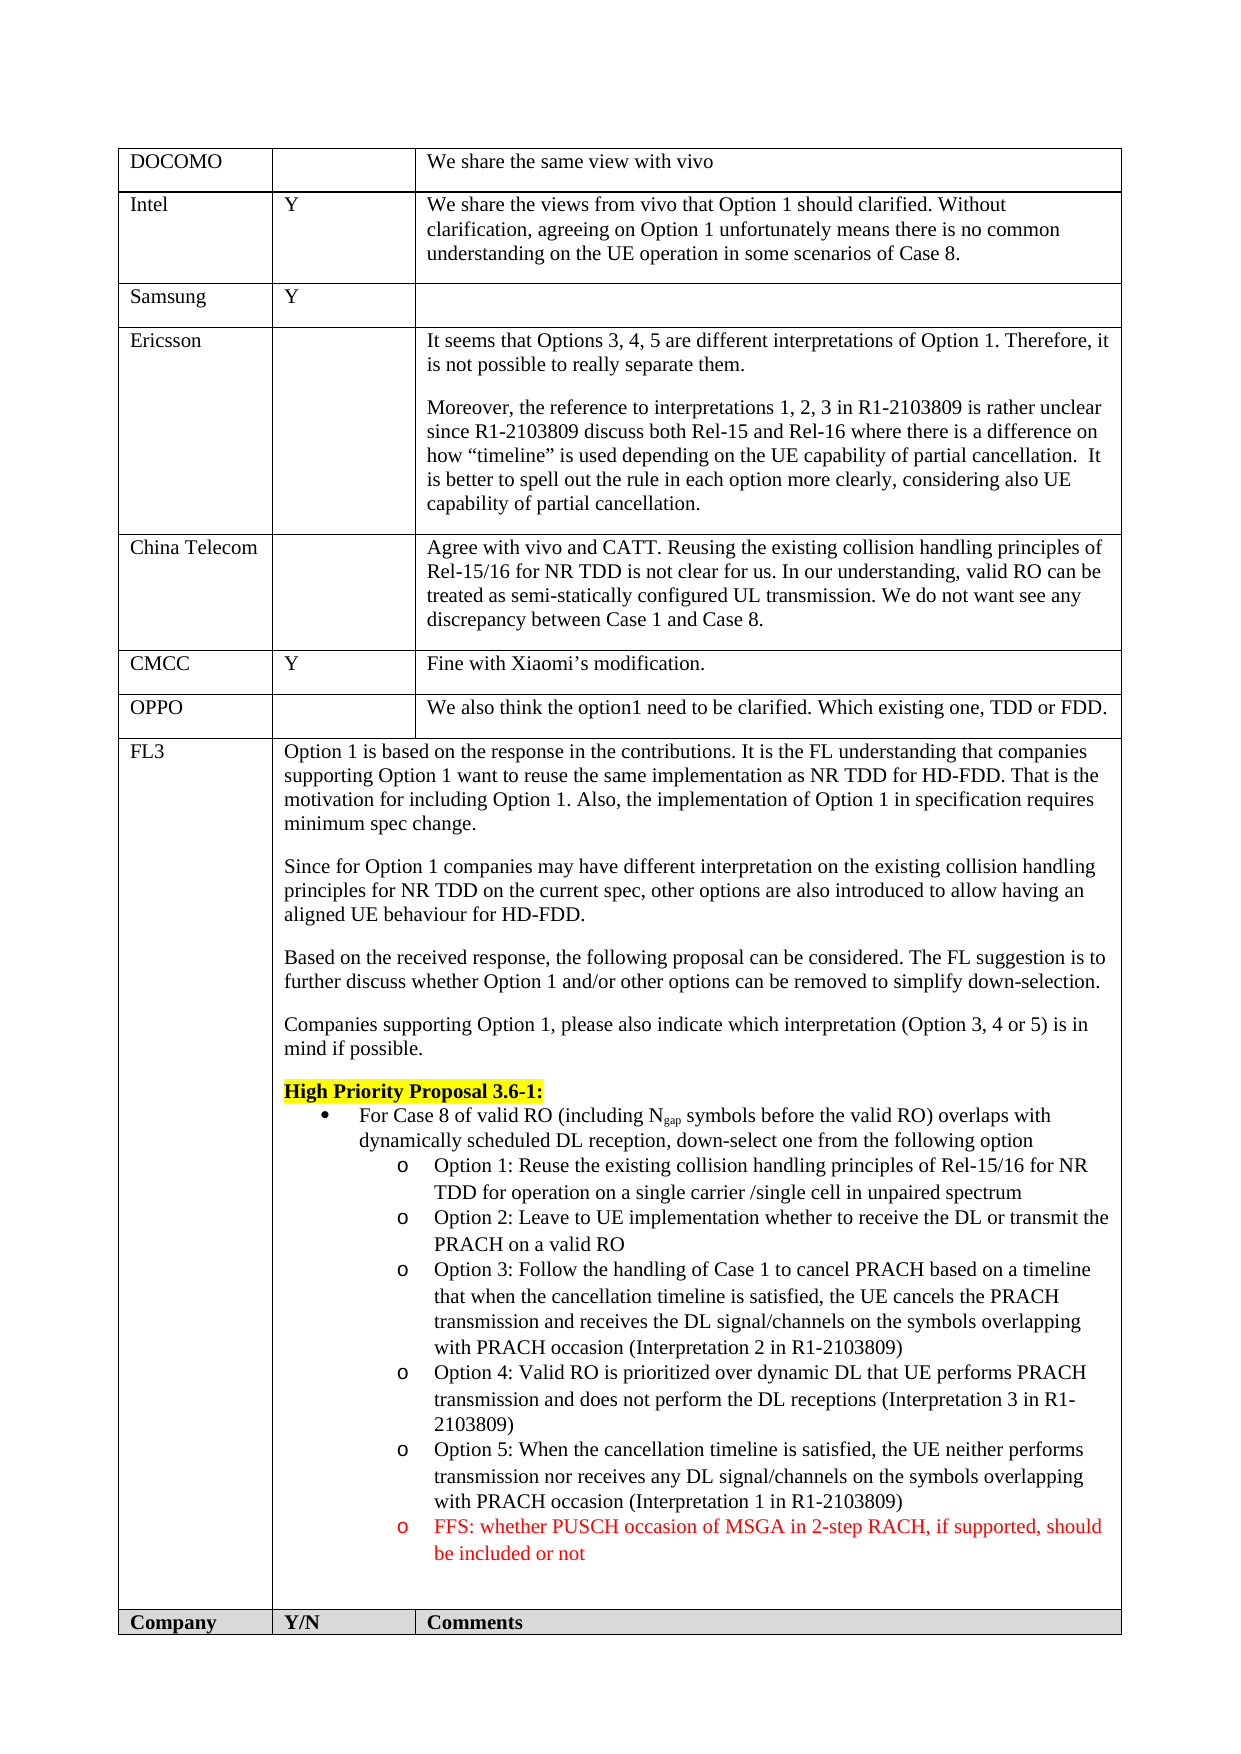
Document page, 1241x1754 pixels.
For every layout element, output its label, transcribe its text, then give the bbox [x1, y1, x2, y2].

table_cell OPPO [119, 695, 272, 738]
table_cell [273, 149, 415, 191]
table_cell We share the views from vivo that Option 1 should clarified. Without clarification, agreeing on Option 1 unfortunately means there is no common understanding on the UE operation in some scenarios of Case 8. [416, 193, 1121, 283]
table_cell [273, 328, 415, 534]
table_cell Y [273, 193, 415, 283]
table_cell DOCOMO [119, 149, 272, 191]
table_cell [416, 284, 1121, 327]
table_cell Samsung [119, 284, 272, 327]
table_cell Ericsson [119, 328, 272, 534]
table_cell Intel [119, 193, 272, 283]
table_cell Y/N [273, 1610, 415, 1634]
table_cell We share the same view with vivo [416, 149, 1121, 191]
table_cell Option 1 is based on the response in the contributions. It is the FL understanding that companies supporting Option 1 want to reuse the same implementation as NR TDD for HD-FDD. That is the motivation for including Option 1. Also, the implementation of Option 1 in specification requires minimum spec change. Since for Option 1 companies may have different interpretation on the existing collision handling principles for NR TDD on the current spec, other options are also introduced to allow having an aligned UE behaviour for HD-FDD. Based on the received response, the following proposal can be considered. The FL suggestion is to further discuss whether Option 1 and/or other options can be removed to simplify down-selection. Companies supporting Option 1, please also indicate which interpretation (Option 3, 4 or 5) is in mind if possible. High Priority Proposal 3.6-1: For Case 8 of valid RO (including Ngap symbols before the valid RO) overlaps with dynamically scheduled DL reception, down-select one from the following option Option 1: Reuse the existing collision handling principles of Rel-15/16 for NR TDD for operation on a single carrier /single cell in unpaired spectrum Option 2: Leave to UE implementation whether to receive the DL or transmit the PRACH on a valid RO Option 3: Follow the handling of Case 1 to cancel PRACH based on a timeline that when the cancellation timeline is satisfied, the UE cancels the PRACH transmission and receives the DL signal/channels on the symbols overlapping with PRACH occasion (Interpretation 2 in R1-2103809) Option 4: Valid RO is prioritized over dynamic DL that UE performs PRACH transmission and does not perform the DL receptions (Interpretation 3 in R1-2103809) Option 5: When the cancellation timeline is satisfied, the UE neither performs transmission nor receives any DL signal/channels on the symbols overlapping with PRACH occasion (Interpretation 1 in R1-2103809) FFS: whether PUSCH occasion of MSGA in 2-step RACH, if supported, should be included or not [273, 739, 1121, 1609]
table_cell FL3 [119, 739, 272, 1609]
table_cell It seems that Options 3, 4, 5 are different interpretations of Option 1. Therefore, it is not possible to really separate them. Moreover, the reference to interpretations 1, 2, 3 in R1-2103809 is rather unclear since R1-2103809 discuss both Rel-15 and Rel-16 where there is a difference on how “timeline” is used depending on the UE capability of partial cancellation. It is better to spell out the rule in each option more clearly, considering also UE capability of partial cancellation. [416, 328, 1121, 534]
table_cell Fine with Xiaomi’s modification. [416, 651, 1121, 694]
table_cell Agree with vivo and CATT. Reusing the existing collision handling principles of Rel-15/16 for NR TDD is not clear for us. In our understanding, valid RO can be treated as semi-statically configured UL transmission. We do not want see any discrepancy between Case 1 and Case 8. [416, 535, 1121, 650]
table_cell Y [273, 284, 415, 327]
table_cell [273, 695, 415, 738]
table_cell CMCC [119, 651, 272, 694]
table_cell We also think the option1 need to be clarified. Which existing one, TDD or FDD. [416, 695, 1121, 738]
table_cell China Telecom [119, 535, 272, 650]
table_cell [273, 535, 415, 650]
table_cell Y [273, 651, 415, 694]
table_cell Company [119, 1610, 272, 1634]
table_cell Comments [416, 1610, 1121, 1634]
